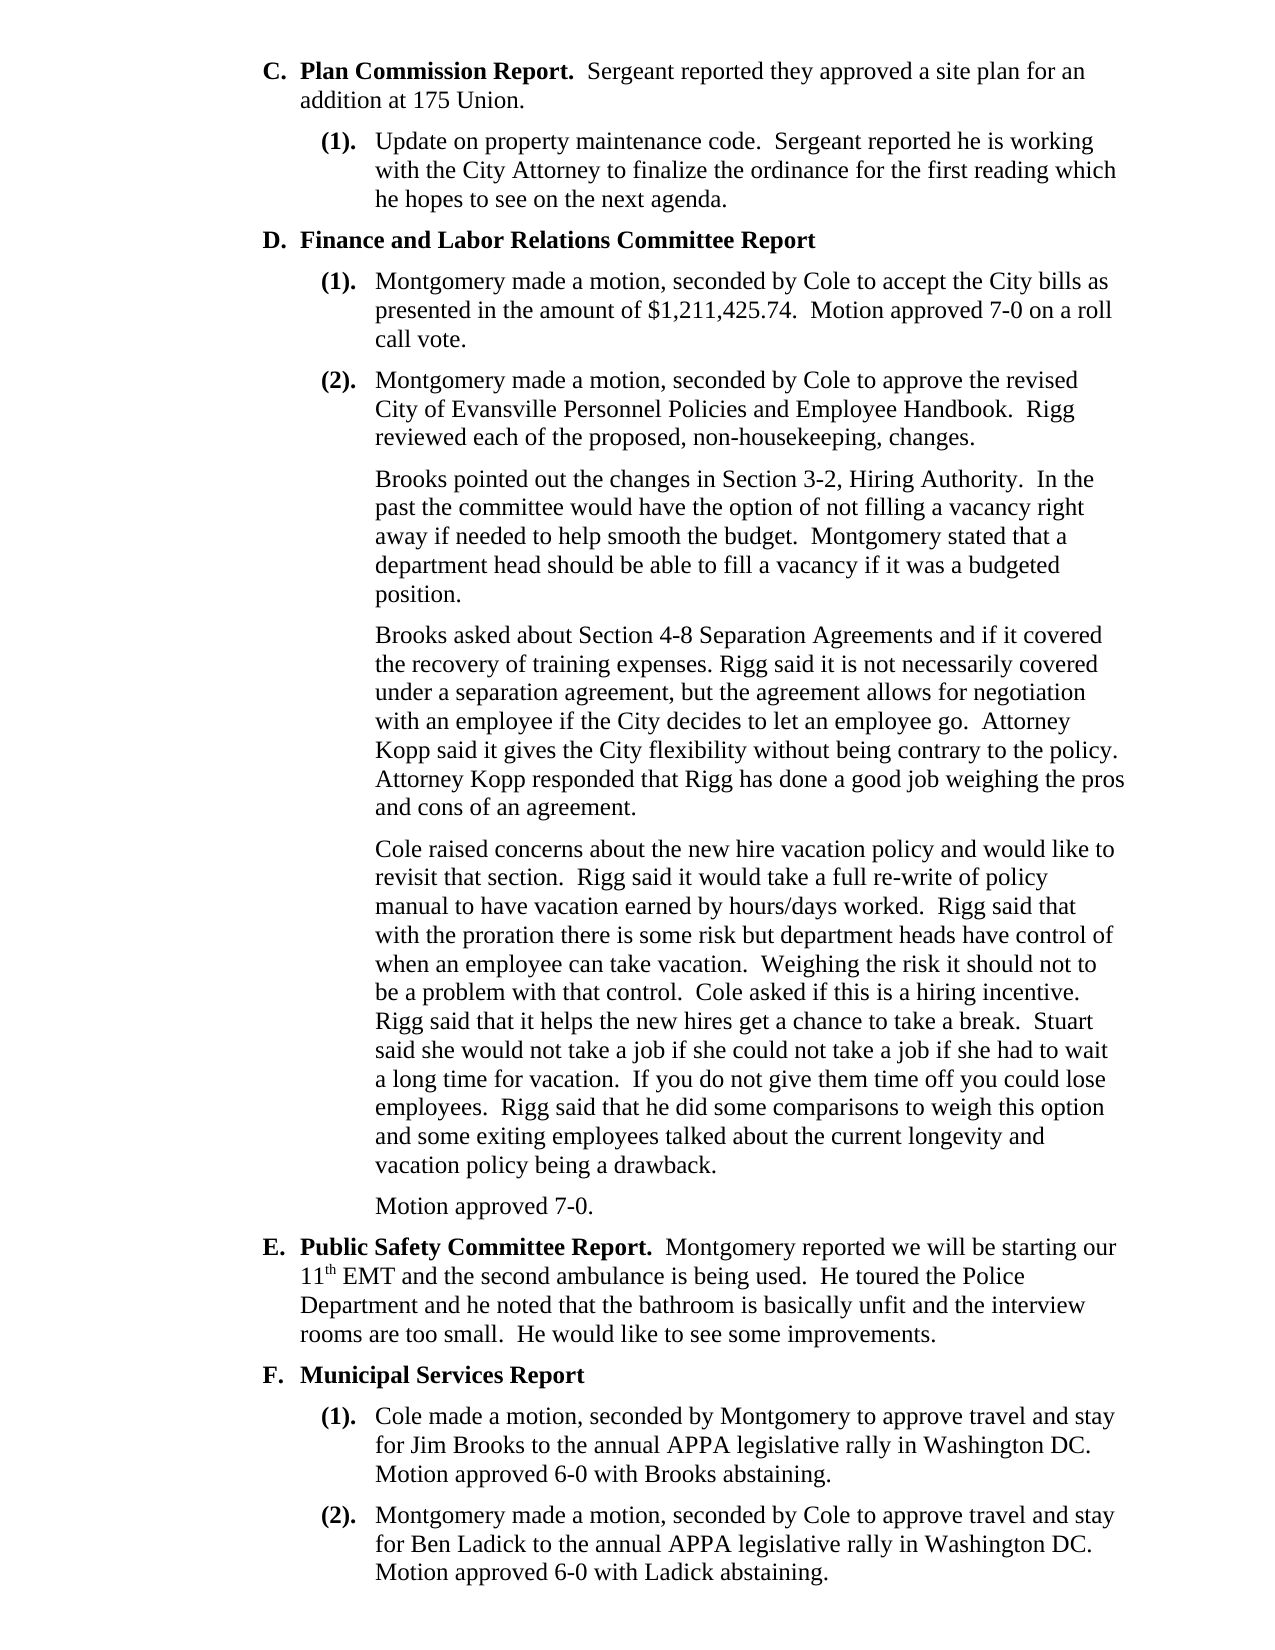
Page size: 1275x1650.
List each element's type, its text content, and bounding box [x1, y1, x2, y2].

title Montgomery made a motion, seconded by Cole to approve travel and stay for Ben Ladick to the annual APPA legislative rally in Washington DC. Motion approved 6-0 with Ladick abstaining. [356, 1500, 1138, 1586]
title Plan Commission Report. Sergeant reported they approved a site plan for an addition at 175 Union. [262, 56, 1138, 114]
text Brooks asked about Section 4-8 Separation Agreements and if it covered the recovery of training expenses. Rigg said it is not necessarily covered under a separation agreement, but the agreement allows for negotiation with an employee if the City decides to let an employee go. Attorney Kopp said it gives the City flexibility without being contrary to the policy. Attorney Kopp responded that Rigg has done a good job weighing the pros and cons of an agreement. [375, 620, 1125, 821]
list Montgomery made a motion, seconded by Cole to approve the revised City of Evansville Personnel Policies and Employee Handbook. Rigg reviewed each of the proposed, non-housekeeping, changes. [356, 365, 1125, 451]
text Motion approved 7-0. [375, 1191, 1125, 1220]
text Cole raised concerns about the new hire vacation policy and would like to revisit that section. Rigg said it would take a full re-write of policy manual to have vacation earned by hours/days worked. Rigg said that with the proration there is some risk but department heads have control of when an employee can take vacation. Weighing the risk it should not to be a problem with that control. Cole asked if this is a hiring incentive. Rigg said that it helps the new hires get a chance to take a break. Stuart said she would not take a job if she could not take a job if she had to wait a long time for vacation. If you do not give them time off you could lose employees. Rigg said that he did some comparisons to weigh this option and some exiting employees talked about the current longevity and vacation policy being a drawback. [375, 834, 1125, 1179]
list Montgomery made a motion, seconded by Cole to accept the City bills as presented in the amount of $1,211,425.74. Motion approved 7-0 on a roll call vote. [356, 266, 1138, 352]
title Public Safety Committee Report. Montgomery reported we will be starting our 11th EMT and the second ambulance is being used. He toured the Police Department and he noted that the bathroom is basically unfit and the interview rooms are too small. He would like to see some improvements. [262, 1232, 1138, 1347]
text Brooks pointed out the changes in Section 3-2, Hiring Authority. In the past the committee would have the option of not filling a vacancy right away if needed to help smooth the budget. Montgomery stated that a department head should be able to fill a vacancy if it was a budgeted position. [375, 464, 1125, 607]
title Finance and Labor Relations Committee Report [262, 225, 1138, 254]
title Cole made a motion, seconded by Montgomery to approve travel and stay for Jim Brooks to the annual APPA legislative rally in Washington DC. Motion approved 6-0 with Brooks abstaining. [356, 1401, 1138, 1487]
title Municipal Services Report [262, 1360, 1138, 1389]
title Update on property maintenance code. Sergeant reported he is working with the City Attorney to finalize the ordinance for the first reading which he hopes to see on the next agenda. [356, 126, 1138, 212]
